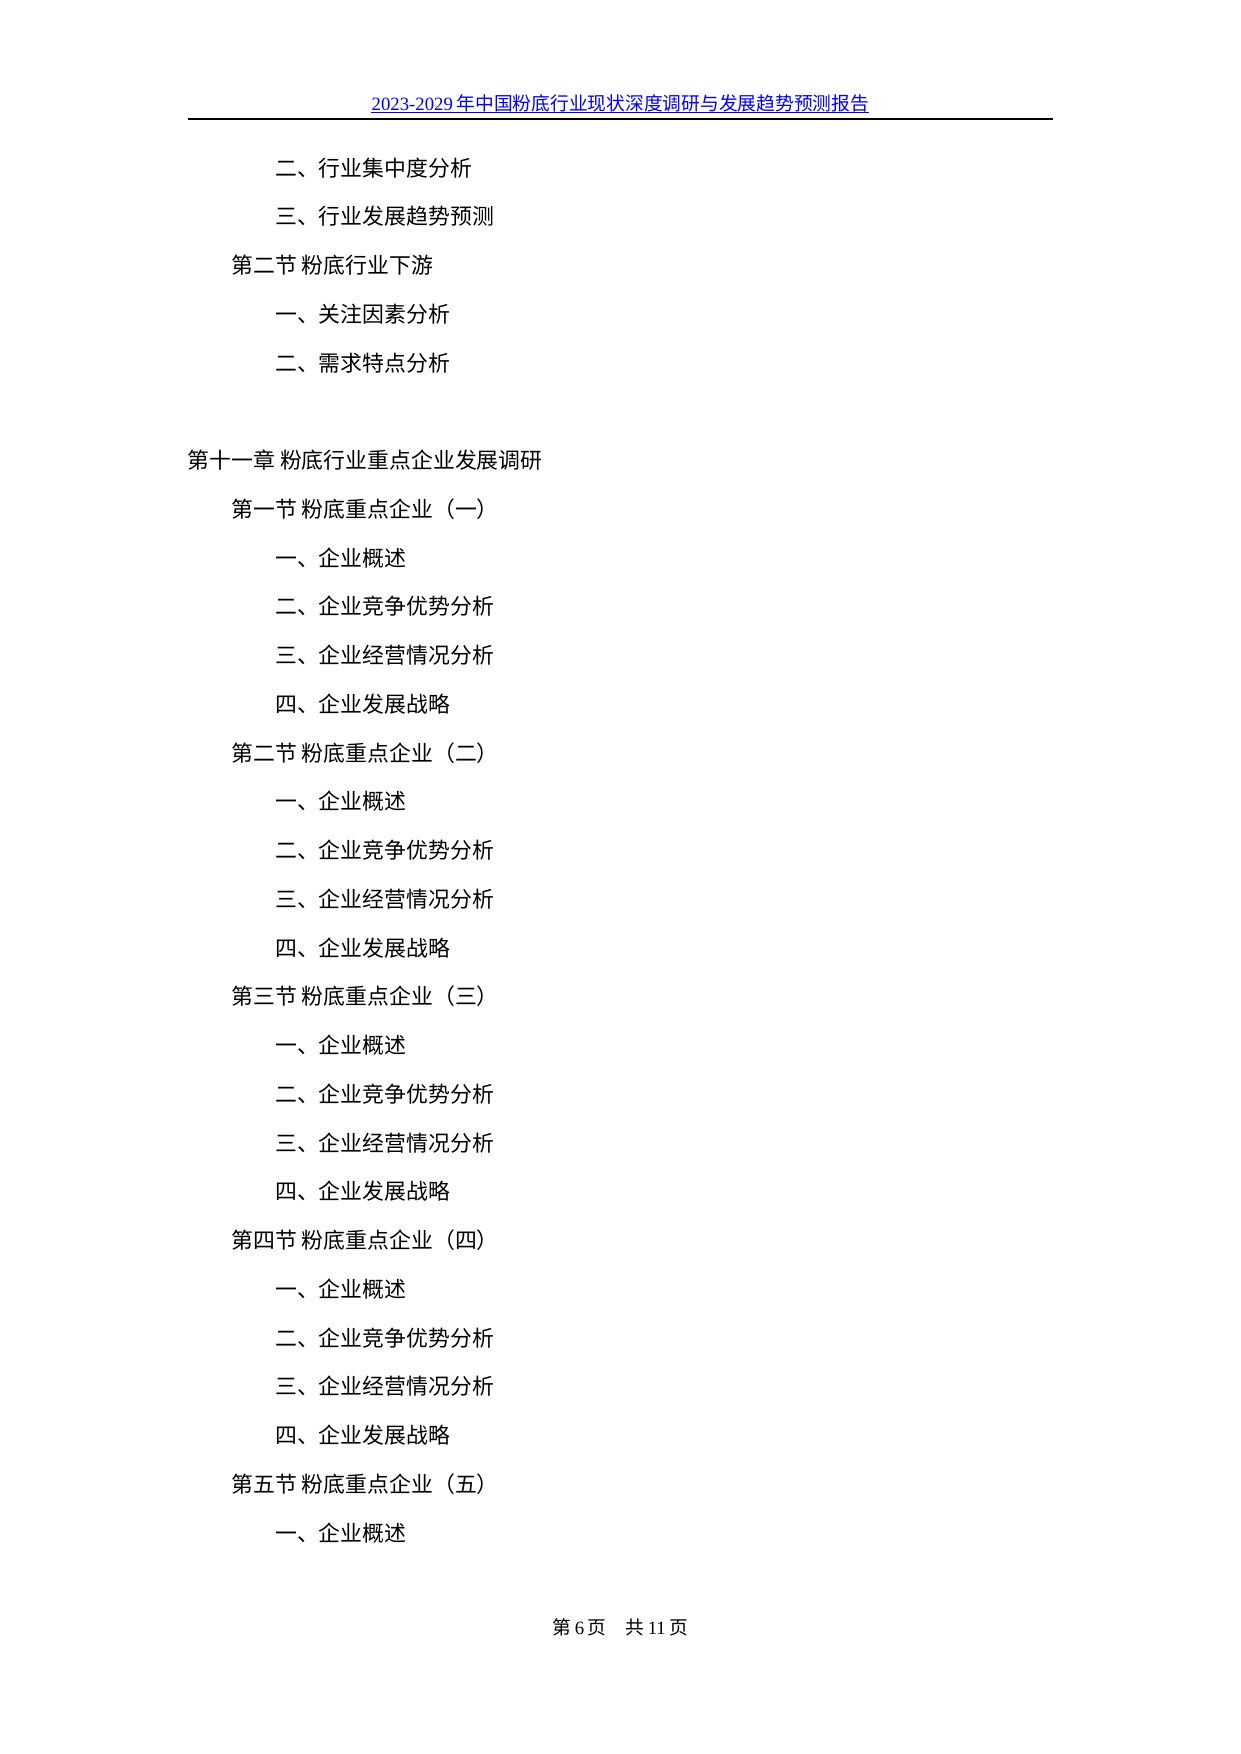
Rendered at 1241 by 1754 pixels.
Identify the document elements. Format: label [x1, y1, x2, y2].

text [187, 150, 1053, 1548]
